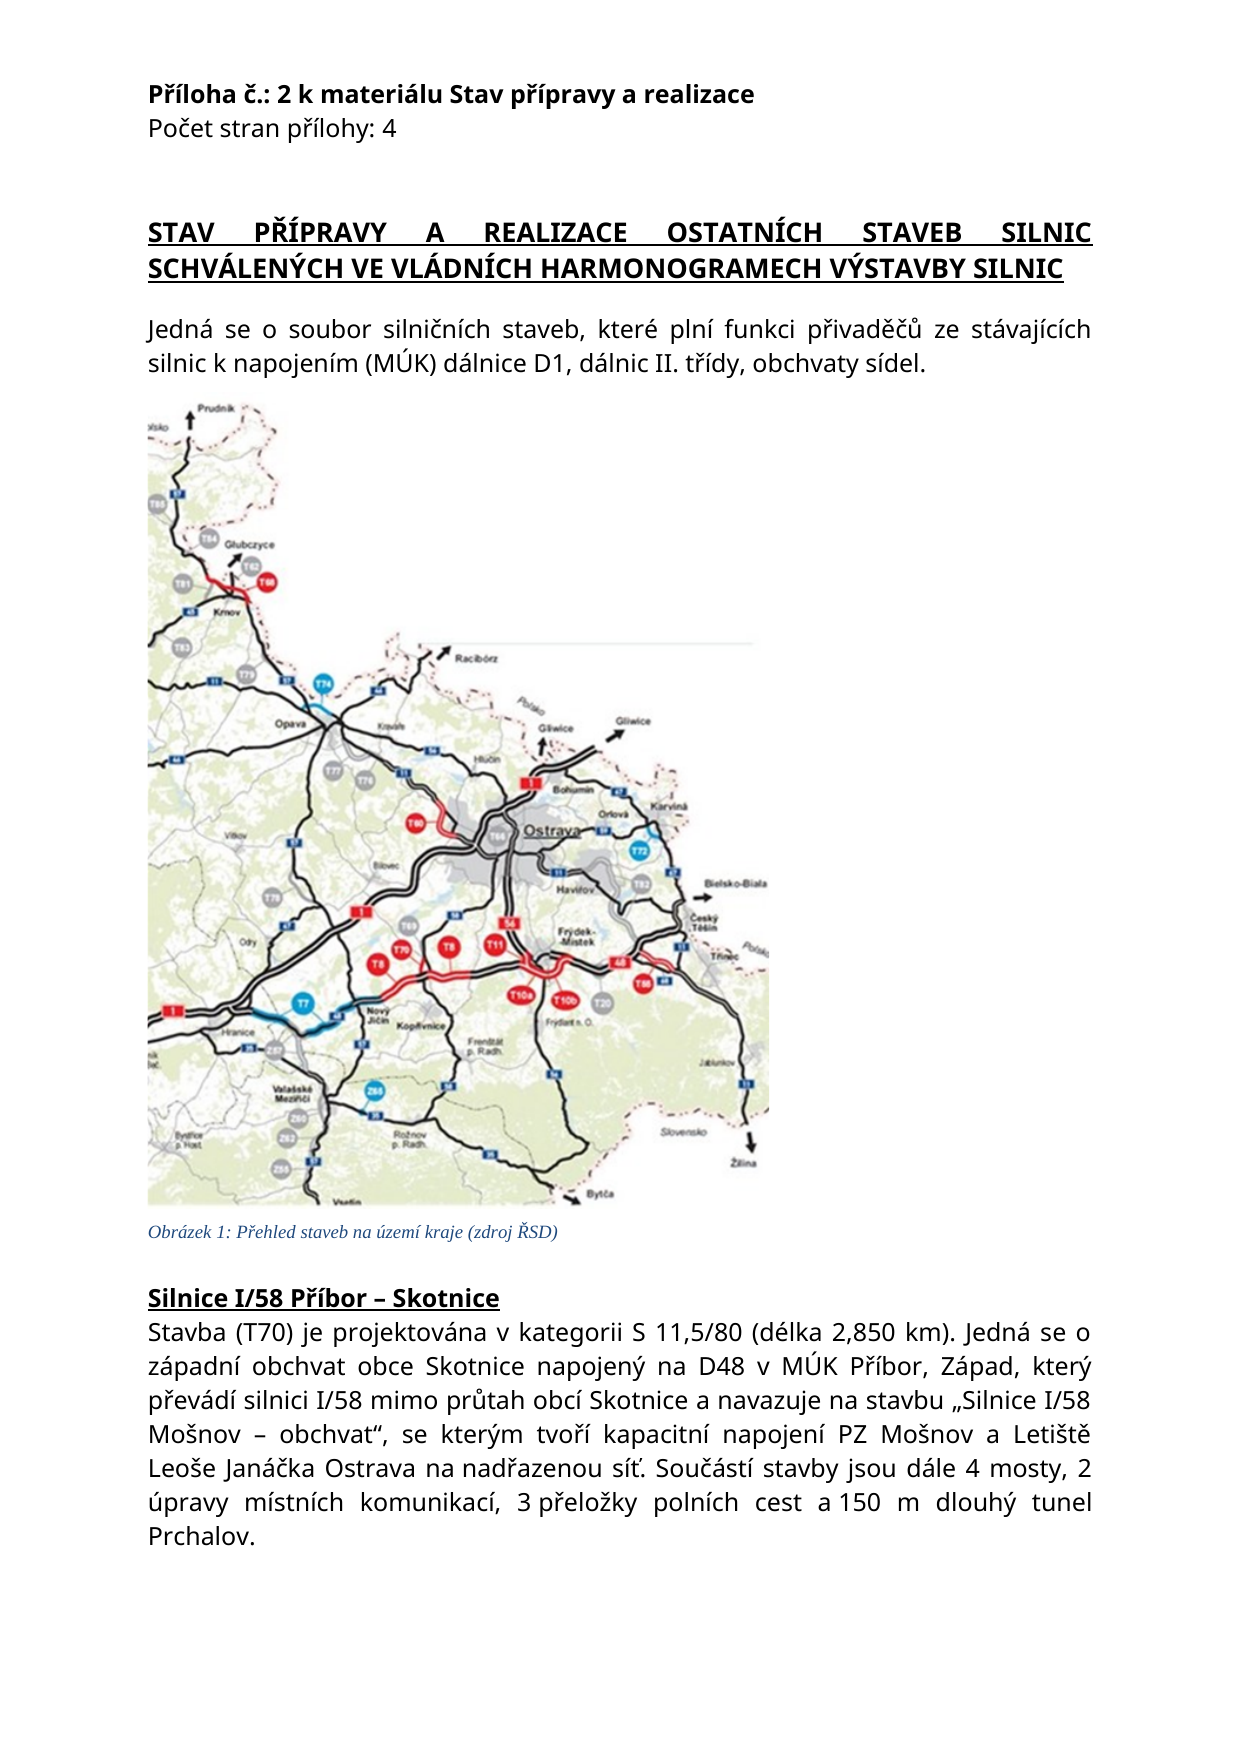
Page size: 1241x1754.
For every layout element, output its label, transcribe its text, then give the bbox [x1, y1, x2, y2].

text Stavba (T70) je projektována v kategorii S 11,5/80 (délka 2,850 km). Jedná se o západní obchvat obce Skotnice napojený na D48 v MÚK Příbor, Západ, který převádí silnici I/58 mimo průtah obcí Skotnice a navazuje na stavbu „Silnice I/58 Mošnov – obchvat“, se kterým tvoří kapacitní napojení PZ Mošnov a Letiště Leoše Janáčka Ostrava na nadřazenou síť. Součástí stavby jsou dále 4 mosty, 2 úpravy místních komunikací, 3 přeložky polních cest a 150 m dlouhý tunel Prchalov. [148, 1314, 1092, 1553]
text Počet stran přílohy: 3 [148, 111, 1092, 145]
text Příloha č.: 2 k materiálu Stav přípravy a realizace [148, 77, 1092, 111]
picture [147, 392, 770, 1209]
text Obrázek 1: Přehled staveb na území kraje (zdroj ŘSD) [148, 1221, 1092, 1243]
subtitle STAV PŘÍPRAVY A REALIZACE OSTATNÍCH STAVEB SILNIC SCHVÁLENÝCH VE VLÁDNÍCH HARMONOGRAMECH VÝSTAVBY SILNIC [148, 246, 1092, 287]
text Silnice I/58 Příbor – Skotnice [148, 1280, 1092, 1314]
text Jedná se o soubor silničních staveb, které plní funkci přivaděčů ze stávajících silnic k napojením (MÚK) dálnice D1, dálnic II. třídy, obchvaty sídel. [148, 312, 1092, 380]
subtitle STAV PŘÍPRAVY A REALIZACE OSTATNÍCH STAVEB SILNIC SCHVÁLENÝCH VE VLÁDNÍCH HARMONOGRAMECH VÝSTAVBY SILNIC [148, 213, 1092, 244]
